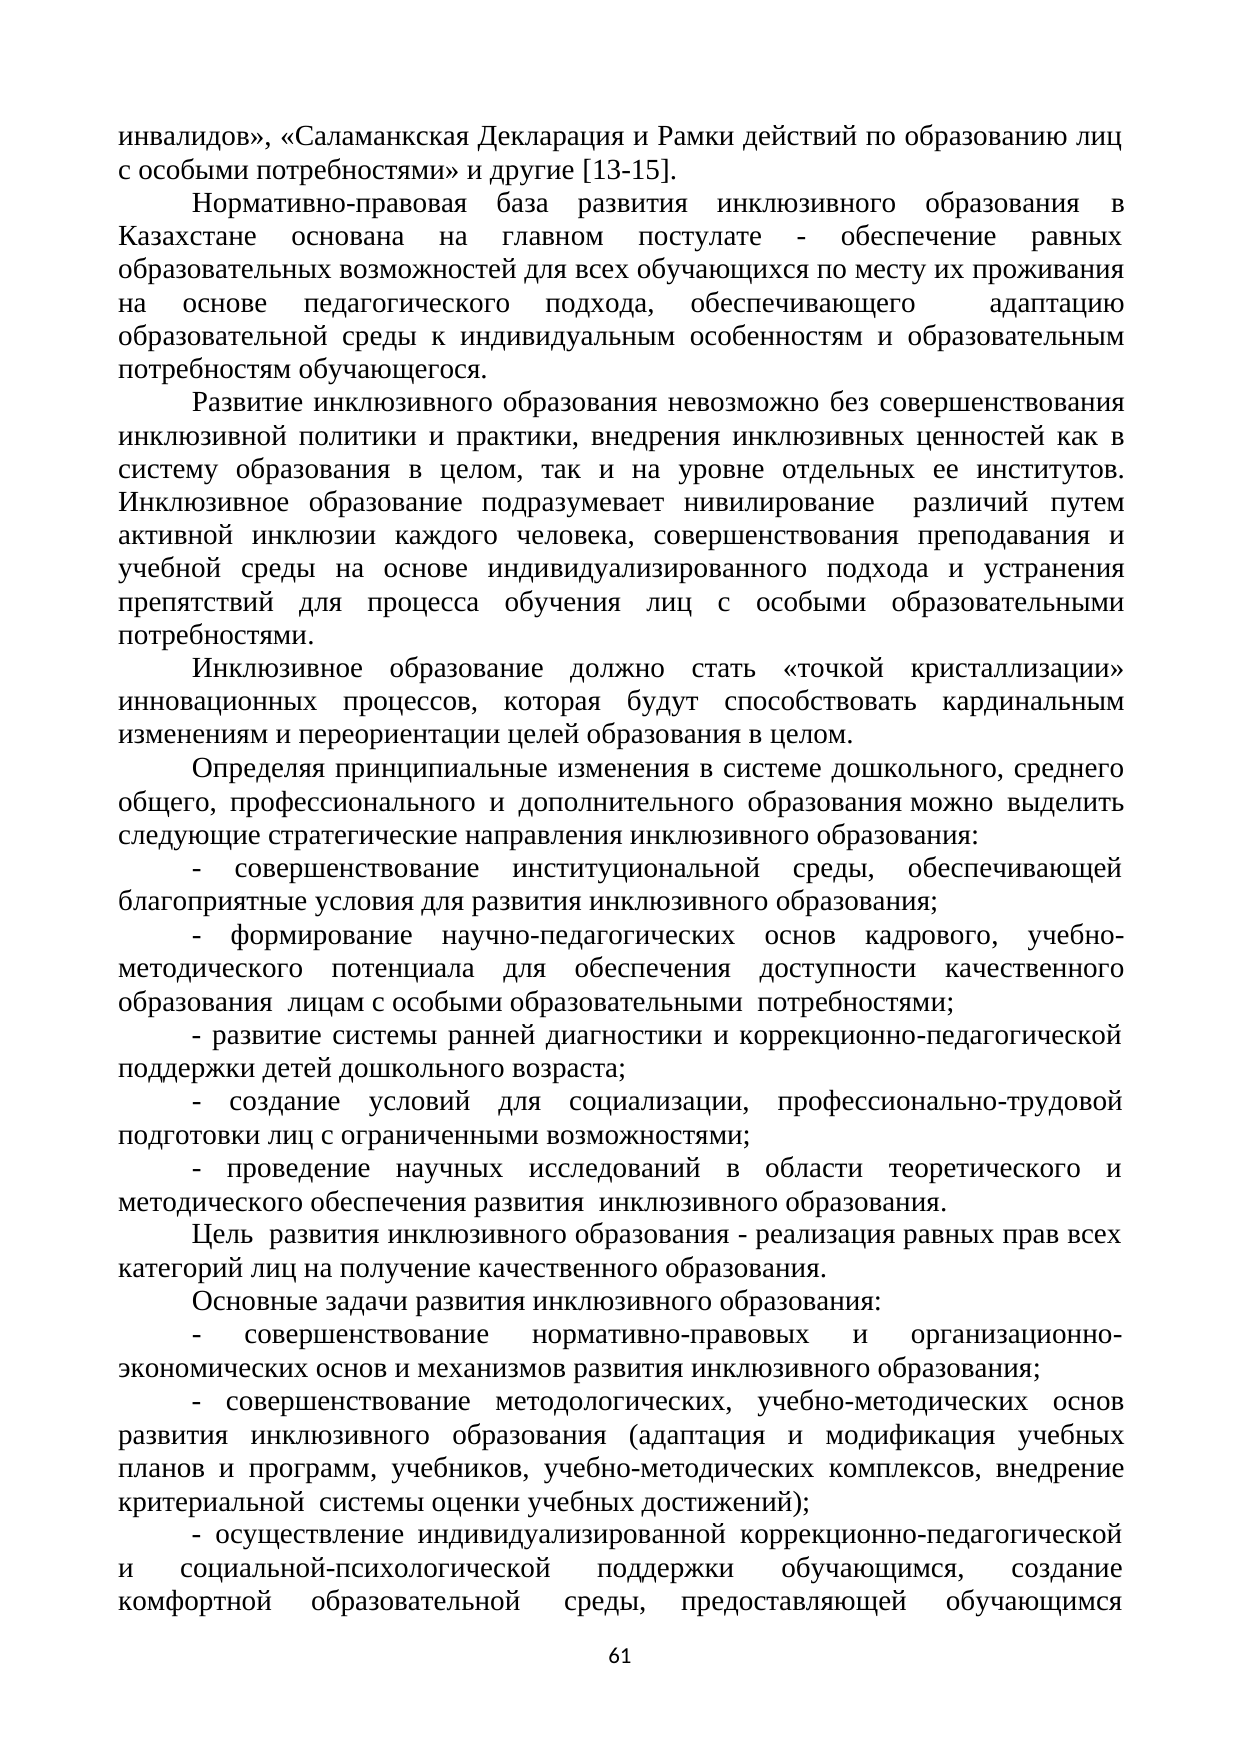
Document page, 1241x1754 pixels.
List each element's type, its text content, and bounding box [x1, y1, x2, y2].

text - проведение научных исследований в области теоретического и методического обеспечения развития инклюзивного образования. [118, 1150, 1129, 1217]
text инвалидов», «Саламанкская Декларация и Рамки действий по образованию лиц с особыми потребностями» и другие [13-15]. [118, 118, 1129, 186]
text - развитие системы ранней диагностики и коррекционно-педагогической поддержки детей дошкольного возраста; [118, 1018, 1129, 1084]
text - осуществление индивидуализированной коррекционно-педагогической и социальной-психологической поддержки обучающимся, создание комфортной образовательной среды, предоставляющей обучающимся [118, 1517, 1130, 1617]
text 61 [608, 1641, 1154, 1669]
text Основные задачи развития инклюзивного образования: [192, 1284, 1154, 1317]
text - совершенствование институциональной среды, обеспечивающей благоприятные условия для развития инклюзивного образования; [118, 851, 1129, 917]
text Цель развития инклюзивного образования - реализация равных прав всех категорий лиц на получение качественного образования. [118, 1217, 1129, 1284]
text Нoрмативно-правовая база развития инклюзивного образования в Казахстане основана на главном постулате - обеспечение равных образовательных возможностей для всех обучающихся по месту их проживания на основе педагогического подхода, обеспечивающего адаптацию образовательной среды к индивидуальным особенностям и образовательным потребностям обучающегося. [118, 186, 1124, 385]
text - совершенствование нормативно-правовых и организационно-экономических основ и механизмов развития инклюзивного образования; [118, 1317, 1130, 1383]
text - совершенствование методологических, учебно-методических основ развития инклюзивного образования (адаптация и модификация учебных планов и программ, учебников, учебно-методических комплексов, внедрение критериальной системы оценки учебных достижений); [118, 1383, 1124, 1517]
text Инклюзивное образование должно стать «точкой кристаллизации» инновационных процессов, которая будут способствовать кардинальным изменениям и переориентации целей образования в целом. [118, 651, 1124, 750]
text Развитие инклюзивного образования невозможно без совершенствования инклюзивной политики и практики, внедрения инклюзивных ценностей как в систему образования в целом, так и на уровне отдельных ее институтов. Инклюзивное образование подразумевает нивилирование различий путем активной инклюзии каждого человека, совершенствования преподавания и учебной среды на основе индивидуализированного подхода и устранения препятствий для процесса обучения лиц с особыми образовательными потребностями. [118, 385, 1125, 651]
text Определяя принципиальные изменения в системе дошкольного, среднего общего, профессионального и дополнительного образования можно выделить следующие стратегические направления инклюзивного образования: [118, 750, 1124, 851]
text - создание условий для социализации, профессионально-трудовой подготовки лиц с ограниченными возможностями; [118, 1084, 1129, 1150]
text - формирование научно-педагогических основ кадрового, учебно-методического потенциала для обеспечения доступности качественного образования лицам с особыми образовательными потребностями; [118, 917, 1124, 1018]
